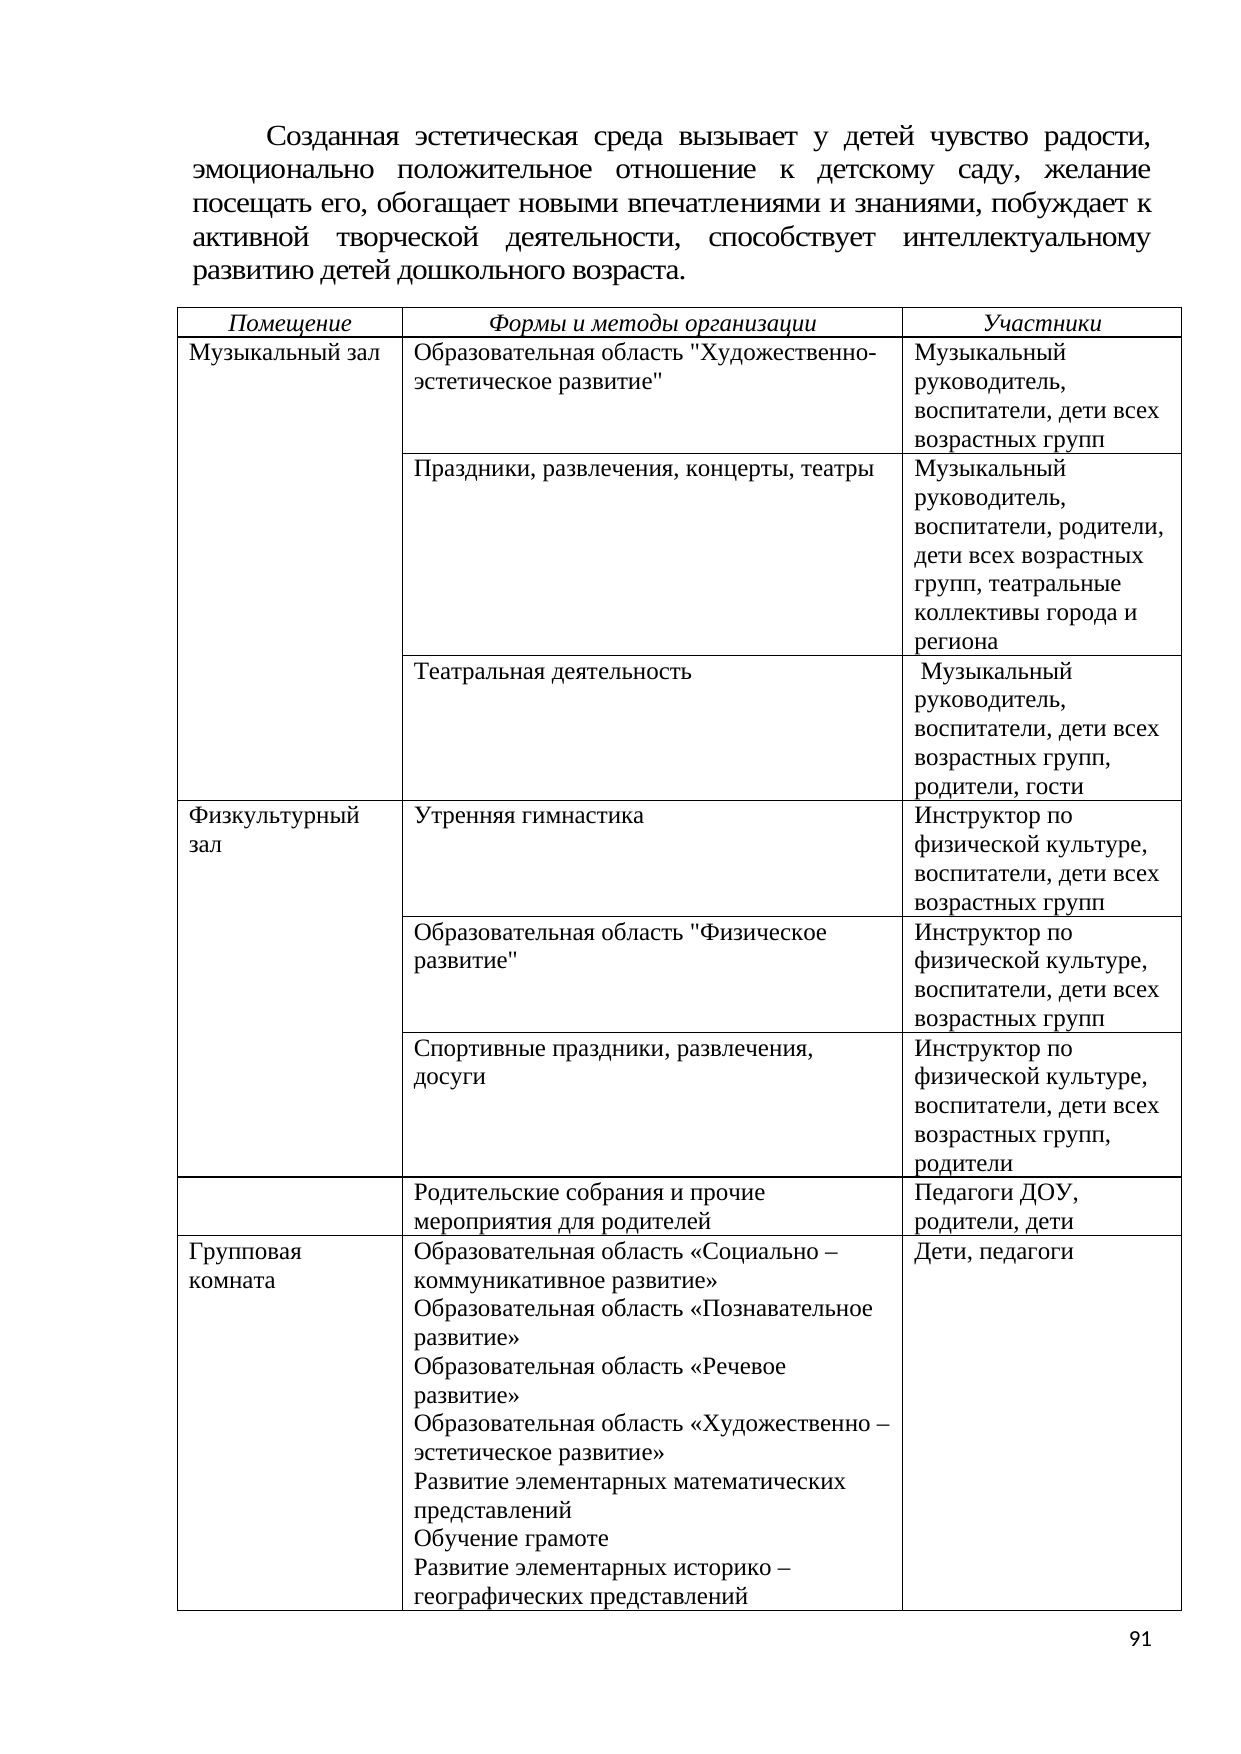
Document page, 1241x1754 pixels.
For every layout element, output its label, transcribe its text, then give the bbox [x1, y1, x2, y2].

table_cell Праздники, развлечения, концерты, театры [403, 454, 902, 655]
table_header Формы и методы организации [403, 308, 902, 336]
table_cell Инструктор по физической культуре, воспитатели, дети всех возрастных групп, родители [903, 1033, 1181, 1176]
table_cell Образовательная область "Художественно-эстетическое развитие" [403, 338, 902, 452]
table_cell Спортивные праздники, развлечения, досуги [403, 1033, 902, 1176]
table_cell [178, 1178, 402, 1235]
table_cell Утренняя гимнастика [403, 801, 902, 916]
table_cell Театральная деятельность [403, 656, 902, 799]
table_cell Музыкальный руководитель, воспитатели, дети всех возрастных групп [903, 338, 1181, 452]
text Созданная эстетическая среда вызывает у детей чувство радости, эмоционально положительное отношение к детскому саду, желание посещать его, обогащает новыми впечатлениями и знаниями, побуждает к активной творческой деятельности, способствует интеллектуальному развитию детей дошкольного возраста. [192, 118, 1152, 286]
table_cell Инструктор по физической культуре, воспитатели, дети всех возрастных групп [903, 801, 1181, 916]
table_cell Музыкальный руководитель, воспитатели, родители, дети всех возрастных групп, театральные коллективы города и региона [903, 454, 1181, 655]
table_cell Физкультурный зал [178, 801, 402, 1176]
table_cell Дети, педагоги [903, 1236, 1181, 1610]
table_cell Музыкальный зал [178, 338, 402, 799]
table_header Участники [903, 308, 1181, 336]
table_cell Педагоги ДОУ, родители, дети [903, 1178, 1181, 1235]
table_cell Родительские собрания и прочие мероприятия для родителей [403, 1178, 902, 1235]
table_cell Образовательная область "Физическое развитие" [403, 917, 902, 1032]
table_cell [403, 1236, 902, 1610]
table_header Помещение [178, 308, 402, 336]
table_cell Музыкальный руководитель, воспитатели, дети всех возрастных групп, родители, гости [903, 656, 1181, 799]
table_cell Групповая комната [178, 1236, 402, 1610]
table_cell Инструктор по физической культуре, воспитатели, дети всех возрастных групп [903, 917, 1181, 1032]
